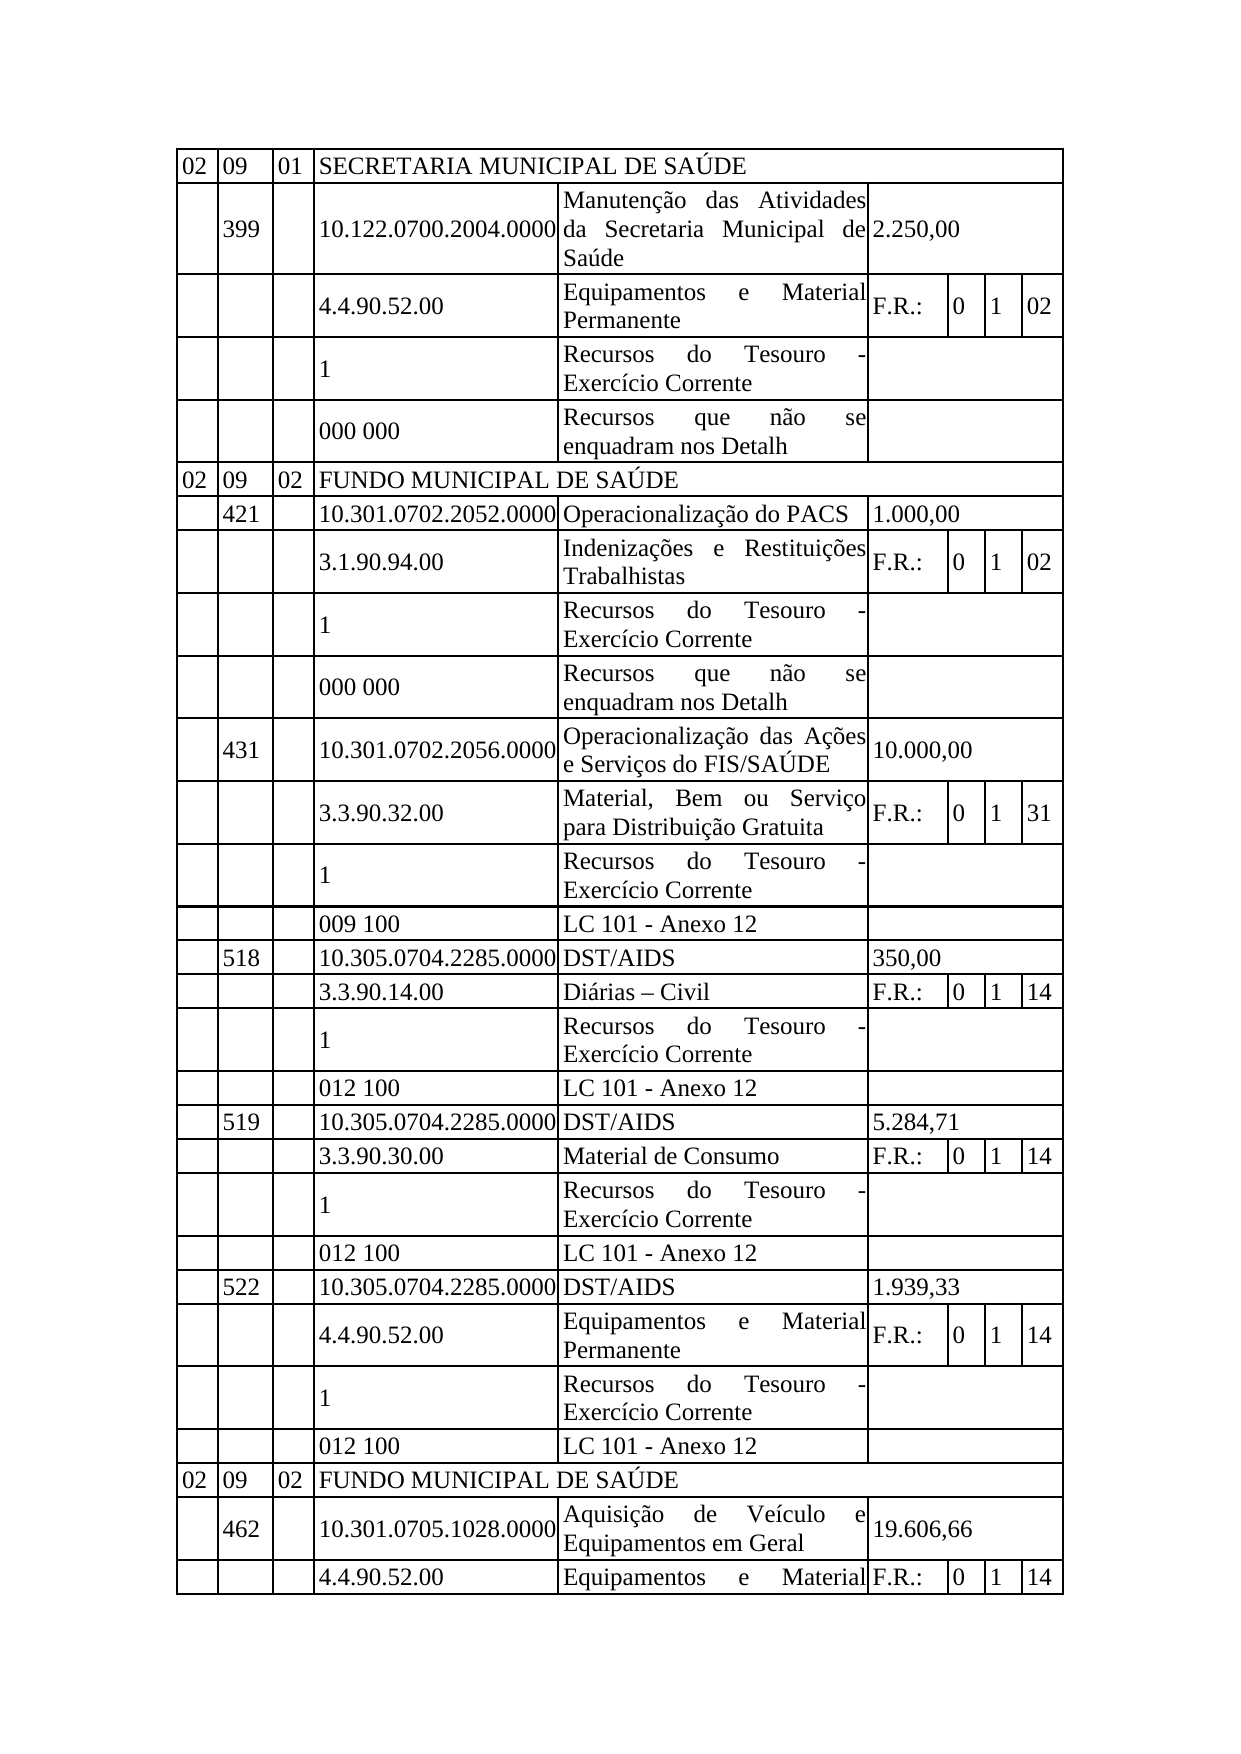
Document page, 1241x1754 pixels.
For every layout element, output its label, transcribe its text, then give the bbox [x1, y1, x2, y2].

table_cell 02 [1023, 275, 1062, 336]
table_cell [274, 1367, 313, 1428]
table_cell [178, 845, 217, 905]
table_cell 1 [986, 782, 1021, 843]
table_cell 1 [986, 1561, 1021, 1592]
table_cell Recursos do Tesouro - Exercício Corrente [559, 338, 867, 398]
table_cell Equipamentos e Material Permanente [559, 275, 867, 336]
table_cell 0 [949, 1140, 984, 1172]
table_cell [178, 1367, 217, 1428]
table_cell Operacionalização do PACS [559, 497, 867, 529]
table_cell 0 [949, 1561, 984, 1592]
table_cell [274, 1430, 313, 1462]
table_cell 1.000,00 [869, 497, 1062, 529]
table_cell [178, 908, 217, 939]
table_cell 462 [219, 1498, 272, 1558]
table_cell [274, 594, 313, 654]
table_cell [219, 1561, 272, 1592]
table_cell Recursos do Tesouro - Exercício Corrente [559, 1174, 867, 1234]
table_cell [274, 1498, 313, 1558]
table_cell 012 100 [315, 1430, 557, 1462]
table_cell Material de Consumo [559, 1140, 867, 1172]
table_cell [869, 1174, 1062, 1234]
table_cell [274, 338, 313, 398]
table_cell LC 101 - Anexo 12 [559, 1430, 867, 1462]
table_cell [869, 845, 1062, 905]
table_cell 3.3.90.30.00 [315, 1140, 557, 1172]
table_cell 02 [178, 463, 217, 495]
table_cell [274, 657, 313, 717]
table_cell [274, 908, 313, 939]
table_cell [274, 184, 313, 273]
table_cell Recursos do Tesouro - Exercício Corrente [559, 1009, 867, 1070]
table_cell F.R.: [869, 975, 947, 1007]
table_cell Aquisição de Veículo e Equipamentos em Geral [559, 1498, 867, 1558]
table_cell 10.305.0704.2285.0000 [315, 941, 557, 973]
table_cell [869, 1237, 1062, 1268]
table_cell 1 [986, 275, 1021, 336]
table_cell 02 [178, 1464, 217, 1496]
table_cell [178, 719, 217, 780]
table_cell [219, 401, 272, 461]
table_cell [274, 1237, 313, 1268]
table_cell F.R.: [869, 1140, 947, 1172]
table_cell F.R.: [869, 1305, 947, 1365]
table_cell [869, 594, 1062, 654]
table_cell 0 [949, 1305, 984, 1365]
table_cell [219, 1140, 272, 1172]
table_cell 522 [219, 1271, 272, 1302]
table_cell [219, 1174, 272, 1234]
table_cell [274, 845, 313, 905]
table_cell Recursos do Tesouro - Exercício Corrente [559, 1367, 867, 1428]
table_cell [219, 531, 272, 592]
table_cell [274, 275, 313, 336]
table_cell [178, 1430, 217, 1462]
table_cell [274, 1072, 313, 1104]
table_cell F.R.: [869, 782, 947, 843]
table_cell Recursos que não se enquadram nos Detalh [559, 401, 867, 461]
table_cell [869, 657, 1062, 717]
table_cell 14 [1023, 975, 1062, 1007]
table_cell 4.4.90.52.00 [315, 275, 557, 336]
table_cell 3.1.90.94.00 [315, 531, 557, 592]
table_cell Diárias – Civil [559, 975, 867, 1007]
table_cell 431 [219, 719, 272, 780]
table_cell [219, 1430, 272, 1462]
table_cell [219, 1367, 272, 1428]
table_cell [178, 941, 217, 973]
table_cell 4.4.90.52.00 [315, 1561, 557, 1592]
table_cell FUNDO MUNICIPAL DE SAÚDE [315, 1464, 1062, 1496]
table_cell 14 [1023, 1561, 1062, 1592]
table_cell 3.3.90.14.00 [315, 975, 557, 1007]
table_cell F.R.: [869, 531, 947, 592]
table_cell Recursos do Tesouro - Exercício Corrente [559, 594, 867, 654]
table_cell 1 [986, 1140, 1021, 1172]
table_cell 1 [986, 975, 1021, 1007]
table_cell [219, 657, 272, 717]
table_cell [869, 1009, 1062, 1070]
table_cell 000 000 [315, 401, 557, 461]
table_cell [178, 1305, 217, 1365]
table_cell [219, 275, 272, 336]
table_cell 1 [315, 1367, 557, 1428]
table_cell [178, 401, 217, 461]
table_cell 02 [274, 1464, 313, 1496]
table_cell [869, 1072, 1062, 1104]
table_cell [274, 719, 313, 780]
table_cell Operacionalização das Ações e Serviços do FIS/SAÚDE [559, 719, 867, 780]
table_cell 31 [1023, 782, 1062, 843]
table_cell 421 [219, 497, 272, 529]
table_cell Recursos que não se enquadram nos Detalh [559, 657, 867, 717]
table_cell 3.3.90.32.00 [315, 782, 557, 843]
table_cell [178, 1174, 217, 1234]
table_cell 1 [315, 1174, 557, 1234]
table_cell [219, 845, 272, 905]
table_cell [219, 975, 272, 1007]
table_cell 519 [219, 1106, 272, 1138]
table_cell [219, 1237, 272, 1268]
table_cell 09 [219, 1464, 272, 1496]
table_cell [274, 1305, 313, 1365]
table_cell 1 [315, 1009, 557, 1070]
table_cell [178, 975, 217, 1007]
table_cell 0 [949, 782, 984, 843]
table_cell 14 [1023, 1305, 1062, 1365]
table_cell F.R.: [869, 1561, 947, 1592]
table_cell F.R.: [869, 275, 947, 336]
table_cell [869, 338, 1062, 398]
table_cell 399 [219, 184, 272, 273]
table_cell 0 [949, 975, 984, 1007]
table_cell DST/AIDS [559, 1271, 867, 1302]
table_cell 009 100 [315, 908, 557, 939]
table_cell [178, 1140, 217, 1172]
table_cell [274, 1561, 313, 1592]
table_cell 10.305.0704.2285.0000 [315, 1271, 557, 1302]
table_cell [178, 338, 217, 398]
table_cell 350,00 [869, 941, 1062, 973]
table_cell Material, Bem ou Serviço para Distribuição Gratuita [559, 782, 867, 843]
table_cell 1 [315, 594, 557, 654]
table_cell 518 [219, 941, 272, 973]
table_cell [274, 1009, 313, 1070]
table_cell 01 [274, 150, 313, 182]
table_cell [178, 594, 217, 654]
table_cell Recursos do Tesouro - Exercício Corrente [559, 845, 867, 905]
table_cell [274, 401, 313, 461]
table_cell 10.301.0702.2052.0000 [315, 497, 557, 529]
table_cell 10.301.0705.1028.0000 [315, 1498, 557, 1558]
table_cell 09 [219, 150, 272, 182]
table_cell [178, 1498, 217, 1558]
table_cell 10.301.0702.2056.0000 [315, 719, 557, 780]
table_cell 000 000 [315, 657, 557, 717]
table_cell [274, 1140, 313, 1172]
table_cell LC 101 - Anexo 12 [559, 1072, 867, 1104]
table_cell 02 [178, 150, 217, 182]
table_cell [274, 941, 313, 973]
table_cell 012 100 [315, 1072, 557, 1104]
table_cell 02 [1023, 531, 1062, 592]
table_cell [219, 1305, 272, 1365]
table_cell [274, 782, 313, 843]
table_cell DST/AIDS [559, 941, 867, 973]
table_cell [869, 908, 1062, 939]
table_cell Indenizações e Restituições Trabalhistas [559, 531, 867, 592]
table_cell [274, 1106, 313, 1138]
table_cell SECRETARIA MUNICIPAL DE SAÚDE [315, 150, 1062, 182]
table_cell [178, 1072, 217, 1104]
table_cell 5.284,71 [869, 1106, 1062, 1138]
table_cell 2.250,00 [869, 184, 1062, 273]
table_cell [219, 782, 272, 843]
table_cell Equipamentos e Material Permanente [559, 1305, 867, 1365]
table_cell [274, 1271, 313, 1302]
table_cell [274, 1174, 313, 1234]
table_cell 012 100 [315, 1237, 557, 1268]
table_cell [178, 1561, 217, 1592]
table_cell [869, 1430, 1062, 1462]
table_cell Manutenção das Atividades da Secretaria Municipal de Saúde [559, 184, 867, 273]
table_cell 0 [949, 275, 984, 336]
table_cell [178, 782, 217, 843]
table_cell [274, 975, 313, 1007]
table_cell LC 101 - Anexo 12 [559, 908, 867, 939]
table_cell [178, 1271, 217, 1302]
table_cell LC 101 - Anexo 12 [559, 1237, 867, 1268]
table_cell [869, 1367, 1062, 1428]
table_cell 02 [274, 463, 313, 495]
table_cell [219, 1072, 272, 1104]
table_cell 1 [315, 338, 557, 398]
table_cell [178, 657, 217, 717]
table_cell [274, 531, 313, 592]
table_cell [219, 1009, 272, 1070]
table_cell 14 [1023, 1140, 1062, 1172]
table_cell 4.4.90.52.00 [315, 1305, 557, 1365]
table_cell 09 [219, 463, 272, 495]
table_cell 0 [949, 531, 984, 592]
table_cell DST/AIDS [559, 1106, 867, 1138]
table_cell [559, 1561, 867, 1592]
table_cell [219, 594, 272, 654]
table_cell [178, 184, 217, 273]
table_cell FUNDO MUNICIPAL DE SAÚDE [315, 463, 1062, 495]
table_cell 10.122.0700.2004.0000 [315, 184, 557, 273]
table_cell 19.606,66 [869, 1498, 1062, 1558]
table_cell [869, 401, 1062, 461]
table_cell [178, 1106, 217, 1138]
table_cell 10.305.0704.2285.0000 [315, 1106, 557, 1138]
table_cell [178, 497, 217, 529]
table_cell [274, 497, 313, 529]
table_cell [178, 531, 217, 592]
table_cell 1 [986, 1305, 1021, 1365]
table_cell [178, 1009, 217, 1070]
table_cell 1 [986, 531, 1021, 592]
table_cell [178, 275, 217, 336]
table_cell [219, 338, 272, 398]
table_cell 1 [315, 845, 557, 905]
table_cell 1.939,33 [869, 1271, 1062, 1302]
table_cell 10.000,00 [869, 719, 1062, 780]
table_cell [219, 908, 272, 939]
table_cell [178, 1237, 217, 1268]
